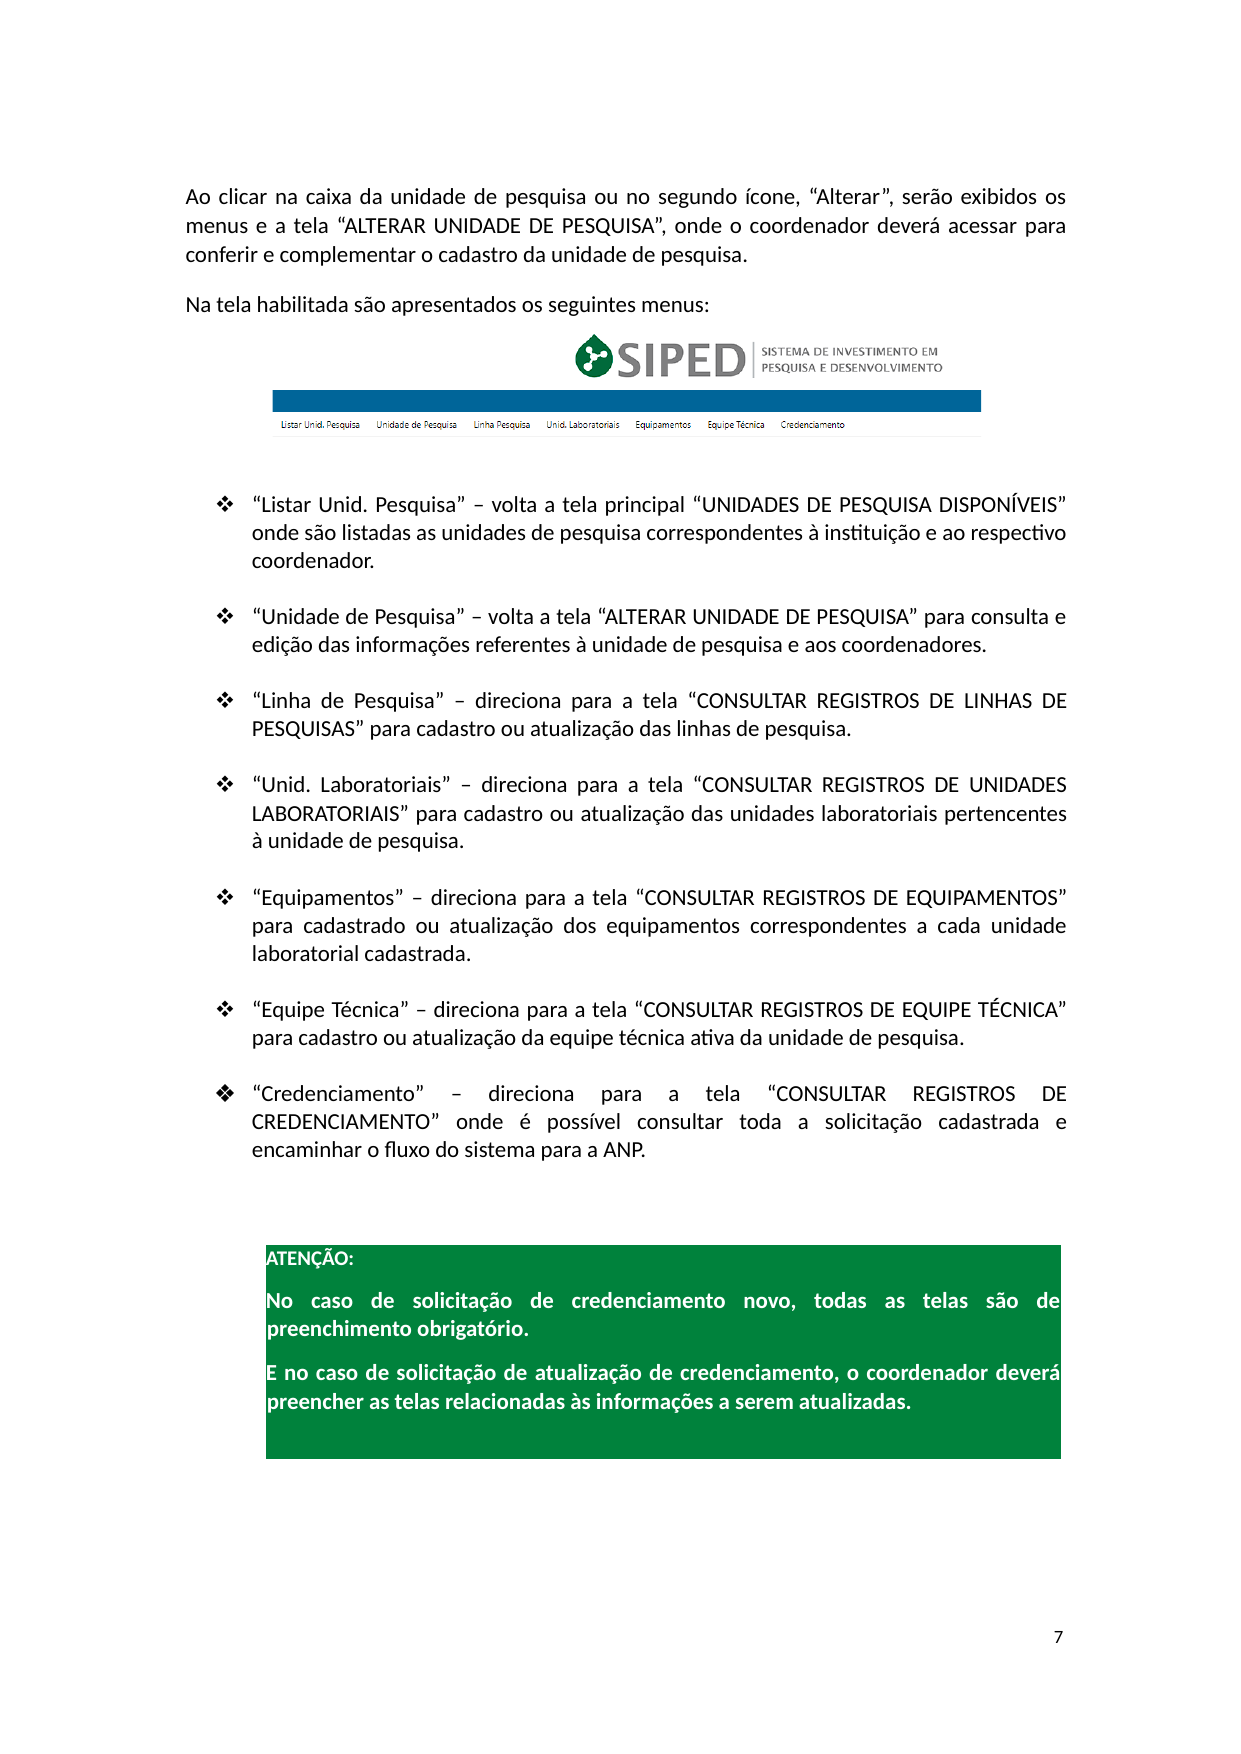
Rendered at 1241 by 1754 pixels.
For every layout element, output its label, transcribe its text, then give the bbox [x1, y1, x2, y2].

list “Listar Unid. Pesquisa” – volta a tela principal “UNIDADES DE PESQUISA DISPONÍVEIS” onde são listadas as unidades de pesquisa correspondentes à instituição e ao respectivo coordenador. [214, 490, 1068, 574]
list “Credenciamento” – direciona para a tela “CONSULTAR REGISTROS DE CREDENCIAMENTO” onde é possível consultar toda a solicitação cadastrada e encaminhar o fluxo do sistema para a ANP. [214, 1079, 1068, 1163]
text Ao clicar na caixa da unidade de pesquisa ou no segundo ícone, “Alterar”, serão exibidos os menus e a tela “ALTERAR UNIDADE DE PESQUISA”, onde o coordenador deverá acessar para conferir e complementar o cadastro da unidade de pesquisa. [185, 182, 1068, 268]
list “Linha de Pesquisa” – direciona para a tela “CONSULTAR REGISTROS DE LINHAS DE PESQUISAS” para cadastro ou atualização das linhas de pesquisa. [214, 687, 1068, 743]
list “Equipe Técnica” – direciona para a tela “CONSULTAR REGISTROS DE EQUIPE TÉCNICA” para cadastro ou atualização da equipe técnica ativa da unidade de pesquisa. [214, 995, 1068, 1051]
list “Unid. Laboratoriais” – direciona para a tela “CONSULTAR REGISTROS DE UNIDADES LABORATORIAIS” para cadastro ou atualização das unidades laboratoriais pertencentes à unidade de pesquisa. [214, 771, 1068, 855]
picture [272, 413, 982, 437]
text No caso de solicitação de credenciamento novo, todas as telas são de preenchimento obrigatório. [266, 1286, 1061, 1343]
list “Equipamentos” – direciona para a tela “CONSULTAR REGISTROS DE EQUIPAMENTOS” para cadastrado ou atualização dos equipamentos correspondentes a cada unidade laboratorial cadastrada. [214, 883, 1068, 967]
picture [272, 329, 982, 389]
text ATENÇÃO: [266, 1245, 1061, 1270]
list “Unidade de Pesquisa” – volta a tela “ALTERAR UNIDADE DE PESQUISA” para consulta e edição das informações referentes à unidade de pesquisa e aos coordenadores. [214, 602, 1068, 658]
text E no caso de solicitação de atualização de credenciamento, o coordenador deverá preencher as telas relacionadas às informações a serem atualizadas. [266, 1358, 1061, 1415]
text Na tela habilitada são apresentados os seguintes menus: [185, 290, 1068, 318]
